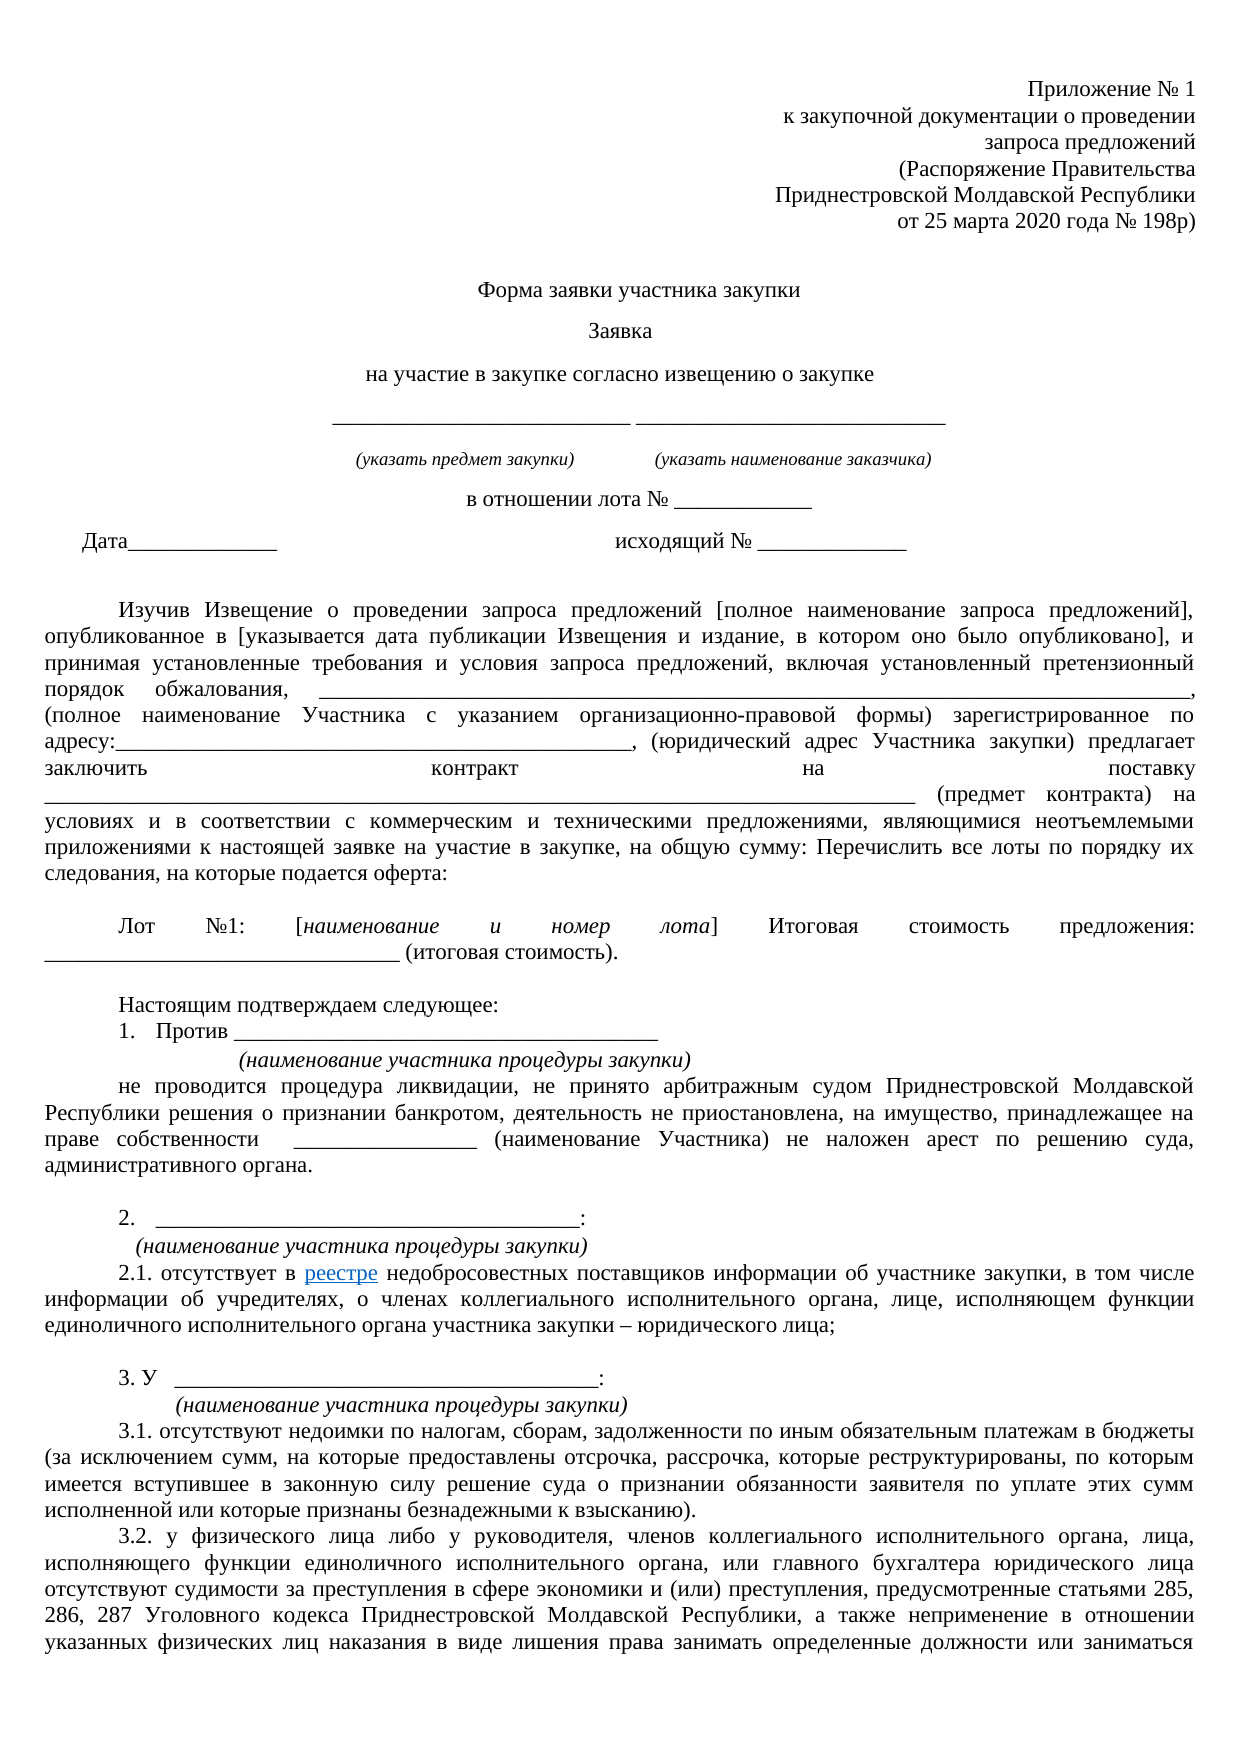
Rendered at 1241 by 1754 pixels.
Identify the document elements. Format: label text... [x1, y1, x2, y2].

text 3. У _____________________________________: [44, 1364, 1196, 1391]
text Приднестровской Молдавской Республики [620, 181, 1196, 207]
text Изучив Извещение о проведении запроса предложений [полное наименование запроса предложений], опубликованное в [указывается дата публикации Извещения и издание, в котором оно было опубликовано], и принимая установленные требования и условия запроса предложений, включая установленный претензионный порядок обжалования, ____________________________________________________________________________, (полное наименование Участника с указанием организационно-правовой формы) зарегистрированное по адресу:_____________________________________________, (юридический адрес Участника закупки) предлагает заключить контракт на поставку ____________________________________________________________________________ (предмет контракта) на условиях и в соответствии с коммерческим и техническими предложениями, являющимися неотъемлемыми приложениями к настоящей заявке на участие в закупке, на общую сумму: Перечислить все лоты по порядку их следования, на которые подается оферта: [44, 596, 1196, 886]
text запроса предложений [620, 128, 1196, 154]
text (наименование участника процедуры закупки) [44, 1391, 1196, 1417]
text Дата_____________ исходящий № _____________ [44, 527, 1196, 554]
text в отношении лота № ____________ [44, 486, 1196, 512]
text Форма заявки участника закупки [44, 276, 1196, 302]
text (наименование участника процедуры закупки) [44, 1232, 1196, 1259]
text не проводится процедура ликвидации, не принято арбитражным судом Приднестровской Молдавской Республики решения о признании банкротом, деятельность не приостановлена, на имущество, принадлежащее на праве собственности ________________ (наименование Участника) не наложен арест по решению суда, административного органа. [44, 1072, 1196, 1178]
list _____________________________________: [118, 1204, 1196, 1230]
text Настоящим подтверждаем следующее: [44, 991, 1196, 1017]
text 3.1. отсутствуют недоимки по налогам, сборам, задолженности по иным обязательным платежам в бюджеты (за исключением сумм, на которые предоставлены отсрочка, рассрочка, которые реструктурированы, по которым имеется вступившее в законную силу решение суда о признании обязанности заявителя по уплате этих сумм исполненной или которые признаны безнадежными к взысканию). [44, 1417, 1196, 1522]
text (указать предмет закупки) (указать наименование заказчика) [44, 443, 1196, 470]
list Против _____________________________________ [118, 1017, 1196, 1044]
text на участие в закупке согласно извещению о закупке [44, 359, 1196, 386]
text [44, 1522, 1196, 1654]
text Лот №1: [наименование и номер лота] Итоговая стоимость предложения: _______________________________ (итоговая стоимость). [44, 912, 1196, 965]
text от 25 марта 2020 года № 198р) [620, 207, 1196, 234]
text __________________________ ___________________________ [44, 402, 1196, 428]
text к закупочной документации о проведении [620, 102, 1196, 128]
text 2.1. отсутствует в реестре недобросовестных поставщиков информации об участнике закупки, в том числе информации об учредителях, о членах коллегиального исполнительного органа, лице, исполняющем функции единоличного исполнительного органа участника закупки – юридического лица; [44, 1259, 1196, 1338]
text (наименование участника процедуры закупки) [44, 1046, 1196, 1072]
text Приложение № 1 [620, 74, 1196, 102]
text (Распоряжение Правительства [620, 154, 1196, 181]
text Заявка [44, 318, 1196, 344]
